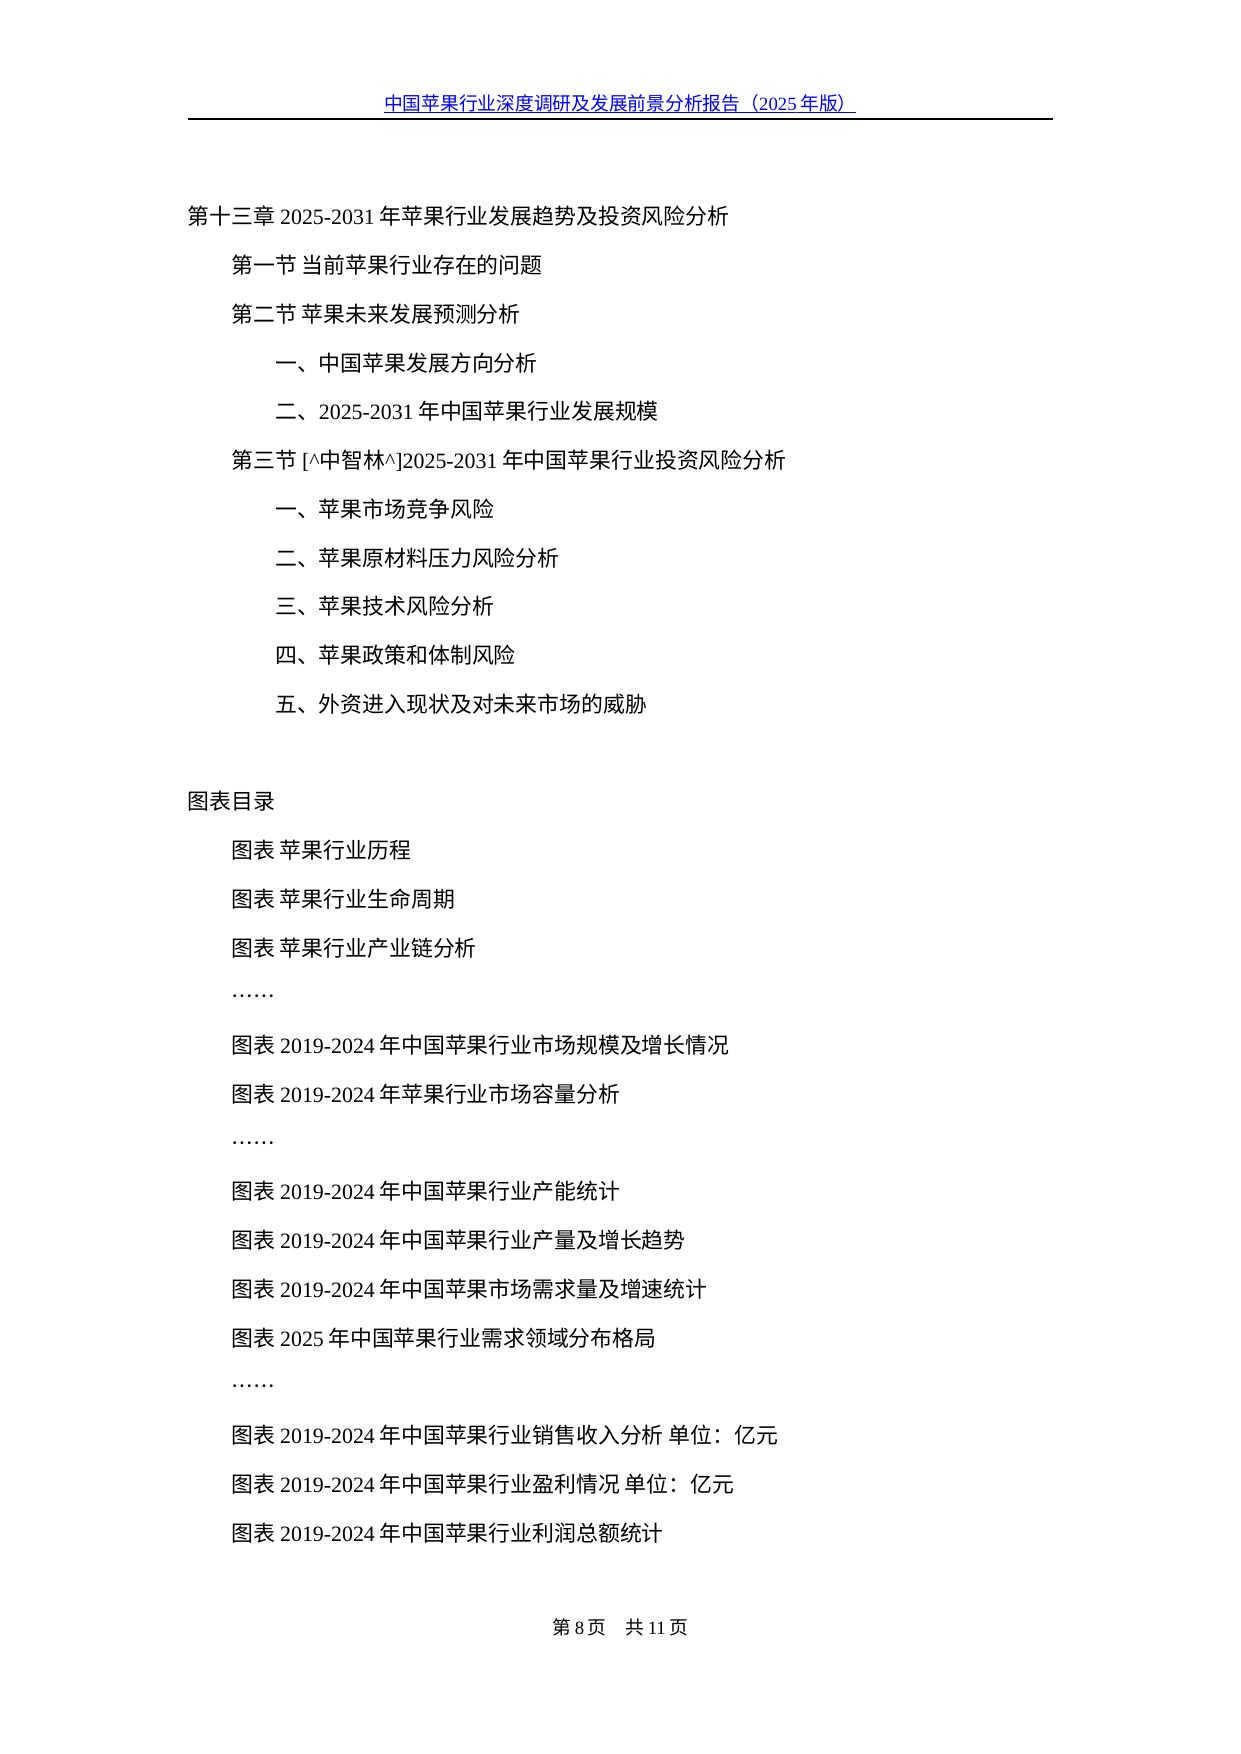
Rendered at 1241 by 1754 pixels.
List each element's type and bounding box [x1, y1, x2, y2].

text [187, 150, 1053, 1548]
